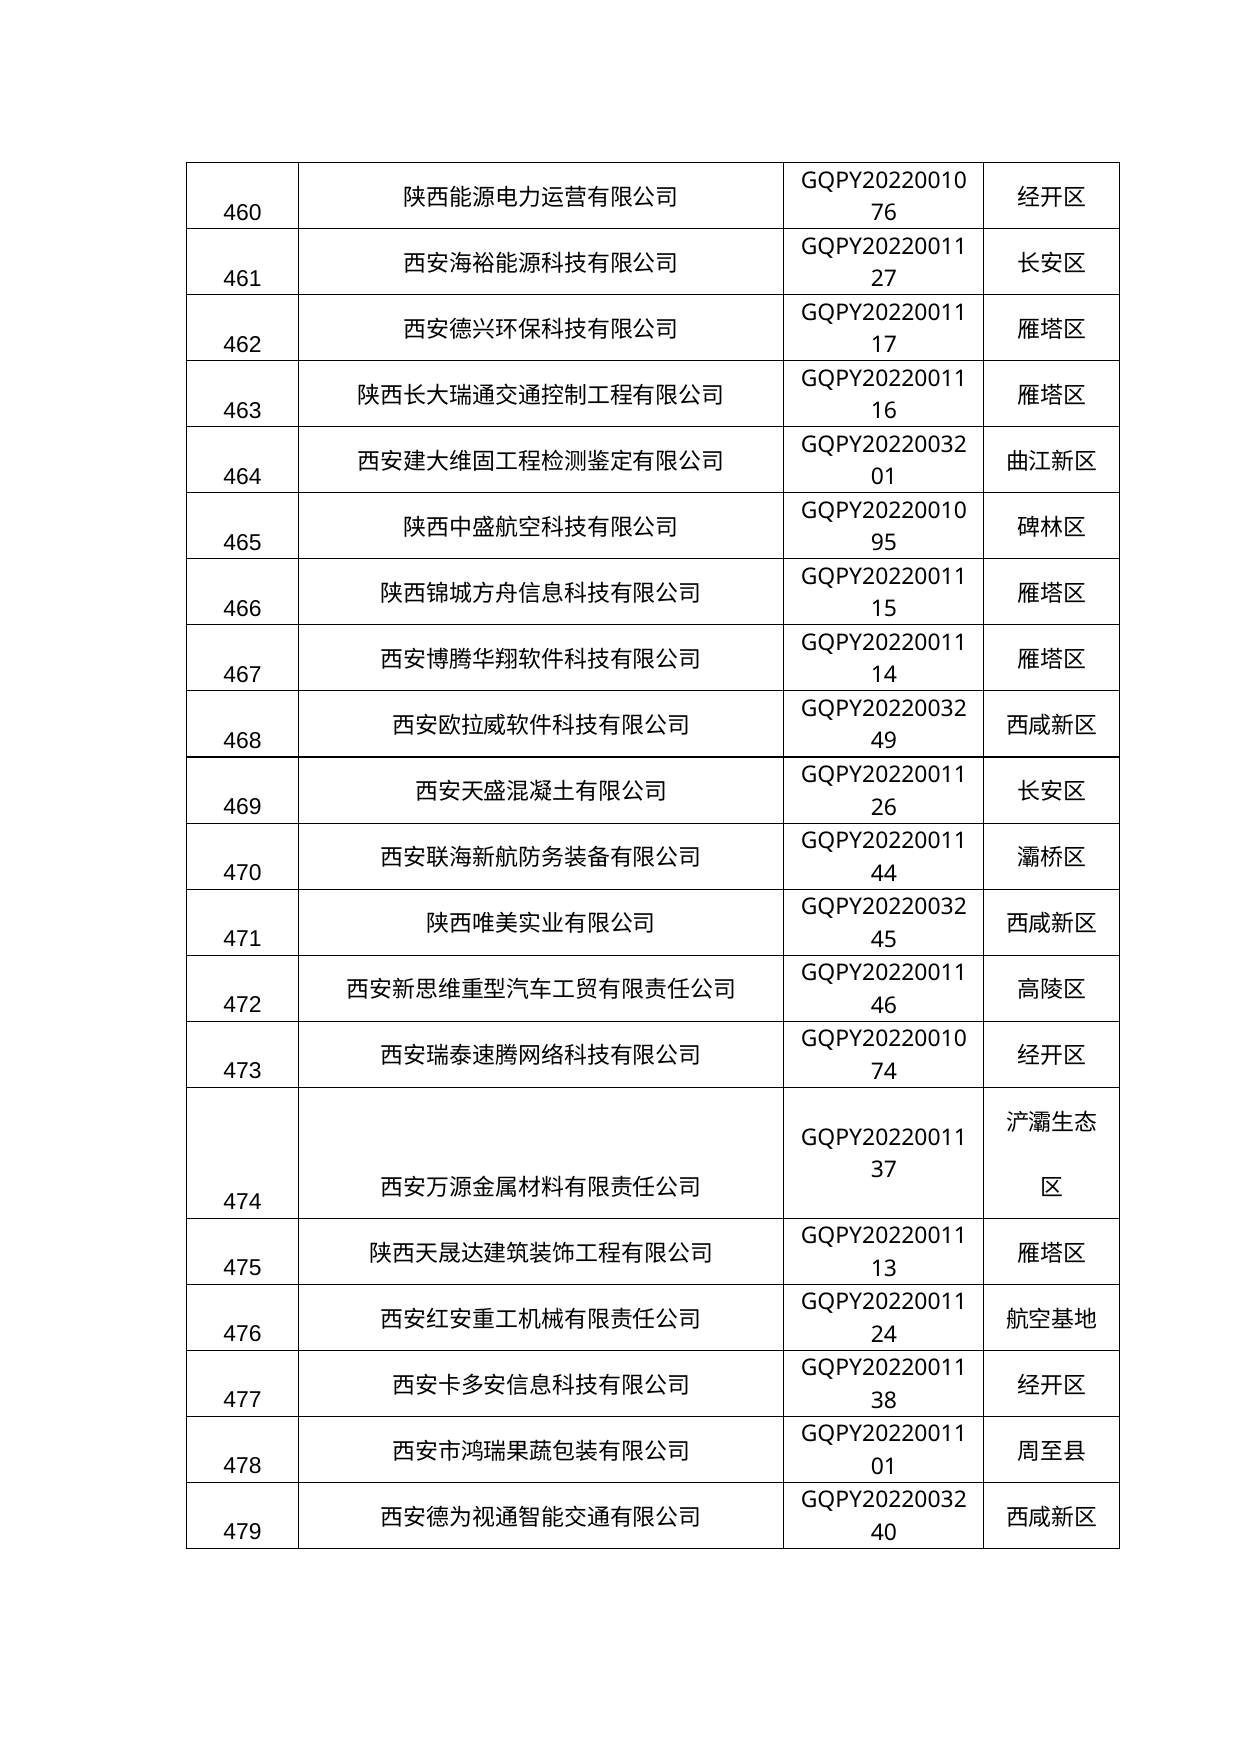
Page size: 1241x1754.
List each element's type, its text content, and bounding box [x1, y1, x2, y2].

table_cell GQPY2022001101 [784, 1417, 983, 1482]
table_cell 雁塔区 [984, 559, 1119, 624]
table_cell GQPY2022001126 [784, 758, 983, 822]
table_cell GQPY2022003245 [784, 890, 983, 954]
table_cell 周至县 [984, 1417, 1119, 1482]
table_cell 西安德兴环保科技有限公司 [299, 295, 783, 360]
table_cell 西安欧拉威软件科技有限公司 [299, 691, 783, 756]
table_cell 陕西能源电力运营有限公司 [299, 163, 783, 228]
table_cell 西安万源金属材料有限责任公司 [299, 1088, 783, 1218]
table_cell 陕西天晟达建筑装饰工程有限公司 [299, 1219, 783, 1284]
table_cell 462 [187, 295, 298, 360]
table_cell GQPY2022003240 [784, 1483, 983, 1548]
table_cell 西安联海新航防务装备有限公司 [299, 824, 783, 888]
table_cell 西安海裕能源科技有限公司 [299, 229, 783, 294]
table_cell GQPY2022001113 [784, 1219, 983, 1284]
table_cell 经开区 [984, 1351, 1119, 1416]
table_cell 雁塔区 [984, 1219, 1119, 1284]
table_cell GQPY2022001115 [784, 559, 983, 624]
table_cell 西安天盛混凝土有限公司 [299, 758, 783, 822]
table_cell 479 [187, 1483, 298, 1548]
table_cell 雁塔区 [984, 295, 1119, 360]
table_cell 477 [187, 1351, 298, 1416]
table_cell GQPY2022003249 [784, 691, 983, 756]
table_cell 陕西长大瑞通交通控制工程有限公司 [299, 361, 783, 426]
table_cell 西安新思维重型汽车工贸有限责任公司 [299, 956, 783, 1021]
table_cell 469 [187, 758, 298, 822]
table_cell 473 [187, 1022, 298, 1087]
table_cell 463 [187, 361, 298, 426]
table_cell 475 [187, 1219, 298, 1284]
table_cell 陕西唯美实业有限公司 [299, 890, 783, 954]
table_cell 468 [187, 691, 298, 756]
table_cell 470 [187, 824, 298, 888]
table_cell GQPY2022001117 [784, 295, 983, 360]
table_cell 西安德为视通智能交通有限公司 [299, 1483, 783, 1548]
table_cell GQPY2022001144 [784, 824, 983, 888]
table_cell GQPY2022001137 [784, 1088, 983, 1218]
table_cell GQPY2022001114 [784, 625, 983, 690]
table_cell 465 [187, 493, 298, 558]
table_cell 西安瑞泰速腾网络科技有限公司 [299, 1022, 783, 1087]
table_cell GQPY2022001076 [784, 163, 983, 228]
table_cell 461 [187, 229, 298, 294]
table_cell GQPY2022001146 [784, 956, 983, 1021]
table_cell GQPY2022001116 [784, 361, 983, 426]
table_cell 474 [187, 1088, 298, 1218]
table_cell 西安红安重工机械有限责任公司 [299, 1285, 783, 1350]
table_cell 西咸新区 [984, 1483, 1119, 1548]
table_cell GQPY2022001124 [784, 1285, 983, 1350]
table_cell 浐灞生态区 [984, 1088, 1119, 1218]
table_cell 西安博腾华翔软件科技有限公司 [299, 625, 783, 690]
table_cell GQPY2022001127 [784, 229, 983, 294]
table_cell 西安市鸿瑞果蔬包装有限公司 [299, 1417, 783, 1482]
table_cell 灞桥区 [984, 824, 1119, 888]
table_cell 陕西中盛航空科技有限公司 [299, 493, 783, 558]
table_cell 高陵区 [984, 956, 1119, 1021]
table_cell 经开区 [984, 163, 1119, 228]
table_cell 476 [187, 1285, 298, 1350]
table_cell 陕西锦城方舟信息科技有限公司 [299, 559, 783, 624]
table_cell 经开区 [984, 1022, 1119, 1087]
table_cell 467 [187, 625, 298, 690]
table_cell 长安区 [984, 229, 1119, 294]
table_cell 西咸新区 [984, 691, 1119, 756]
table_cell 西安卡多安信息科技有限公司 [299, 1351, 783, 1416]
table_cell 西咸新区 [984, 890, 1119, 954]
table_cell 472 [187, 956, 298, 1021]
table_cell GQPY2022001074 [784, 1022, 983, 1087]
table_cell 碑林区 [984, 493, 1119, 558]
table_cell 460 [187, 163, 298, 228]
table_cell 雁塔区 [984, 361, 1119, 426]
table_cell 西安建大维固工程检测鉴定有限公司 [299, 427, 783, 492]
table_cell GQPY2022001095 [784, 493, 983, 558]
table_cell 长安区 [984, 758, 1119, 822]
table_cell 曲江新区 [984, 427, 1119, 492]
table_cell GQPY2022001138 [784, 1351, 983, 1416]
table_cell 478 [187, 1417, 298, 1482]
table_cell 471 [187, 890, 298, 954]
table_cell GQPY2022003201 [784, 427, 983, 492]
table_cell 航空基地 [984, 1285, 1119, 1350]
table_cell 466 [187, 559, 298, 624]
table_cell 雁塔区 [984, 625, 1119, 690]
table_cell 464 [187, 427, 298, 492]
